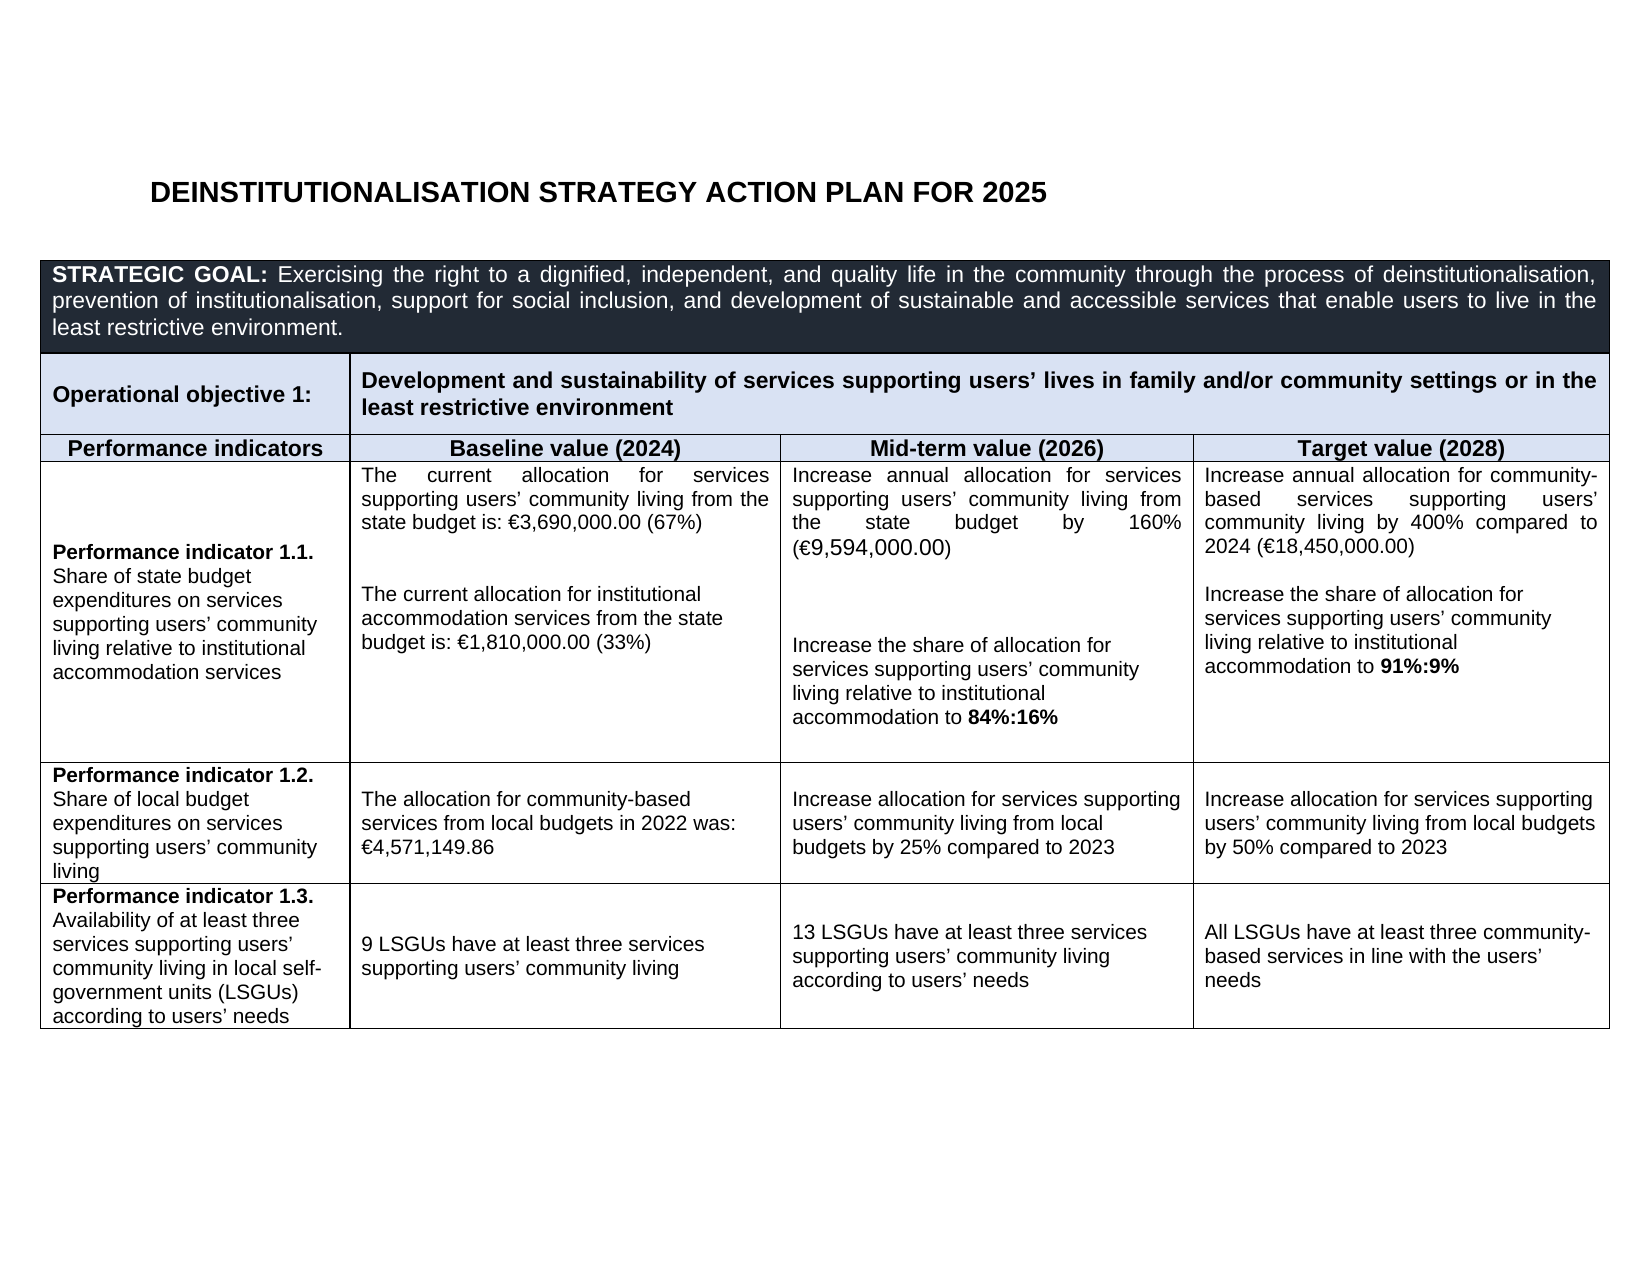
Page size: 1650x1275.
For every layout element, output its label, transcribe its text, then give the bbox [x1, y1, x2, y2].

table_cell Mid-term value (2026) [781, 435, 1193, 461]
table_cell 13 LSGUs have at least three services supporting users’ community living according to users’ needs [781, 884, 1193, 1027]
table_cell Operational objective 1: [41, 354, 349, 434]
table_cell All LSGUs have at least three community-based services in line with the users’ needs [1194, 884, 1609, 1027]
table_cell Increase annual allocation for services supporting users’ community living from the state budget by 160% (€9,594,000.00) Increase the share of allocation for services supporting users’ community living relative to institutional accommodation to 84%:16% [781, 462, 1193, 762]
table_cell The current allocation for services supporting users’ community living from the state budget is: €3,690,000.00 (67%) The current allocation for institutional accommodation services from the state budget is: €1,810,000.00 (33%) [351, 462, 780, 762]
table_cell Performance indicator 1.2. Share of local budget expenditures on services supporting users’ community living [41, 763, 349, 883]
table_cell The allocation for community-based services from local budgets in 2022 was: €4,571,149.86 [351, 763, 780, 883]
table_cell Performance indicator 1.3. Availability of at least three services supporting users’ community living in local self-government units (LSGUs) according to users’ needs [41, 884, 349, 1027]
table_cell Increase allocation for services supporting users’ community living from local budgets by 50% compared to 2023 [1194, 763, 1609, 883]
table_cell Target value (2028) [1194, 435, 1609, 461]
table_cell Development and sustainability of services supporting users’ lives in family and/or community settings or in the least restrictive environment [351, 354, 1609, 434]
table_cell Performance indicators [41, 435, 349, 461]
table_cell Increase annual allocation for community-based services supporting users’ community living by 400% compared to 2024 (€18,450,000.00) Increase the share of allocation for services supporting users’ community living relative to institutional accommodation to 91%:9% [1194, 462, 1609, 762]
table_cell Increase allocation for services supporting users’ community living from local budgets by 25% compared to 2023 [781, 763, 1193, 883]
subtitle DEINSTITUTIONALISATION STRATEGY ACTION PLAN FOR 2025 [150, 175, 1500, 208]
table_cell Baseline value (2024) [351, 435, 780, 461]
table_header STRATEGIC GOAL: Exercising the right to a dignified, independent, and quality life in the community through the process of deinstitutionalisation, prevention of institutionalisation, support for social inclusion, and development of sustainable and accessible services that enable users to live in the least restrictive environment. [41, 261, 1609, 352]
table_cell 9 LSGUs have at least three services supporting users’ community living [351, 884, 780, 1027]
table_cell Performance indicator 1.1. Share of state budget expenditures on services supporting users’ community living relative to institutional accommodation services [41, 462, 349, 762]
